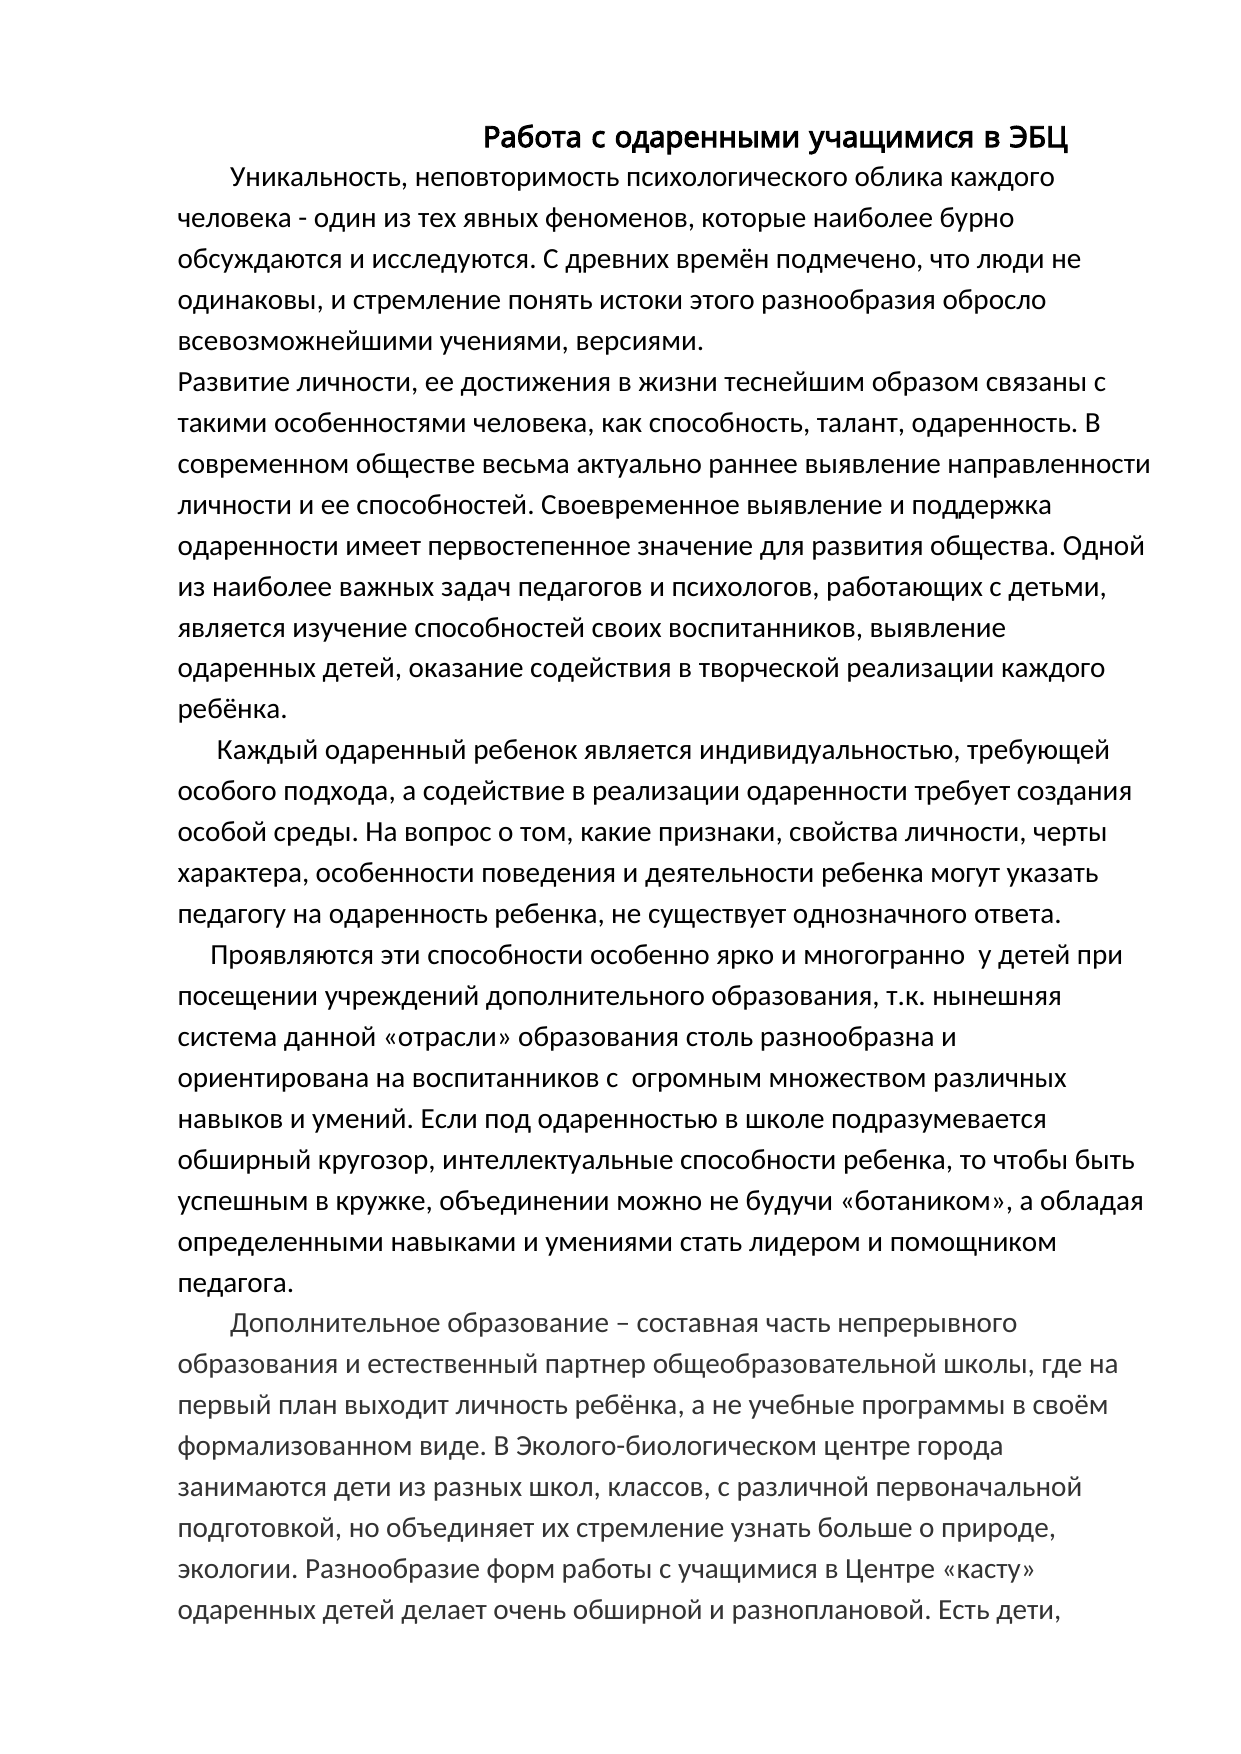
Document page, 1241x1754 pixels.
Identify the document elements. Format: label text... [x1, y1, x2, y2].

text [177, 1304, 1152, 1627]
text Проявляются эти способности особенно ярко и многогранно у детей при посещении учреждений дополнительного образования, т.к. нынешняя система данной «отрасли» образования столь разнообразна и ориентирована на воспитанников с огромным множеством различных навыков и умений. Если под одаренностью в школе подразумевается обширный кругозор, интеллектуальные способности ребенка, то чтобы быть успешным в кружке, объединении можно не будучи «ботаником», а обладая определенными навыками и умениями стать лидером и помощником педагога. [177, 936, 1152, 1299]
text Работа с одаренными учащимися в ЭБЦ [177, 118, 1152, 153]
text Уникальность, неповторимость психологического облика каждого человека - один из тех явных феноменов, которые наиболее бурно обсуждаются и исследуются. С древних времён подмечено, что люди не одинаковы, и стремление понять истоки этого разнообразия обросло всевозможнейшими учениями, версиями. Развитие личности, ее достижения в жизни теснейшим образом связаны с такими особенностями человека, как способность, талант, одаренность. В современном обществе весьма актуально раннее выявление направленности личности и ее способностей. Своевременное выявление и поддержка одаренности имеет первостепенное значение для развития общества. Одной из наиболее важных задач педагогов и психологов, работающих с детьми, является изучение способностей своих воспитанников, выявление одаренных детей, оказание содействия в творческой реализации каждого ребёнка. [177, 158, 1152, 726]
text Каждый одаренный ребенок является индивидуальностью, требующей особого подхода, а содействие в реализации одаренности требует создания особой среды. На вопрос о том, какие признаки, свойства личности, черты характера, особенности поведения и деятельности ребенка могут указать педагогу на одаренность ребенка, не существует однозначного ответа. [177, 731, 1152, 931]
